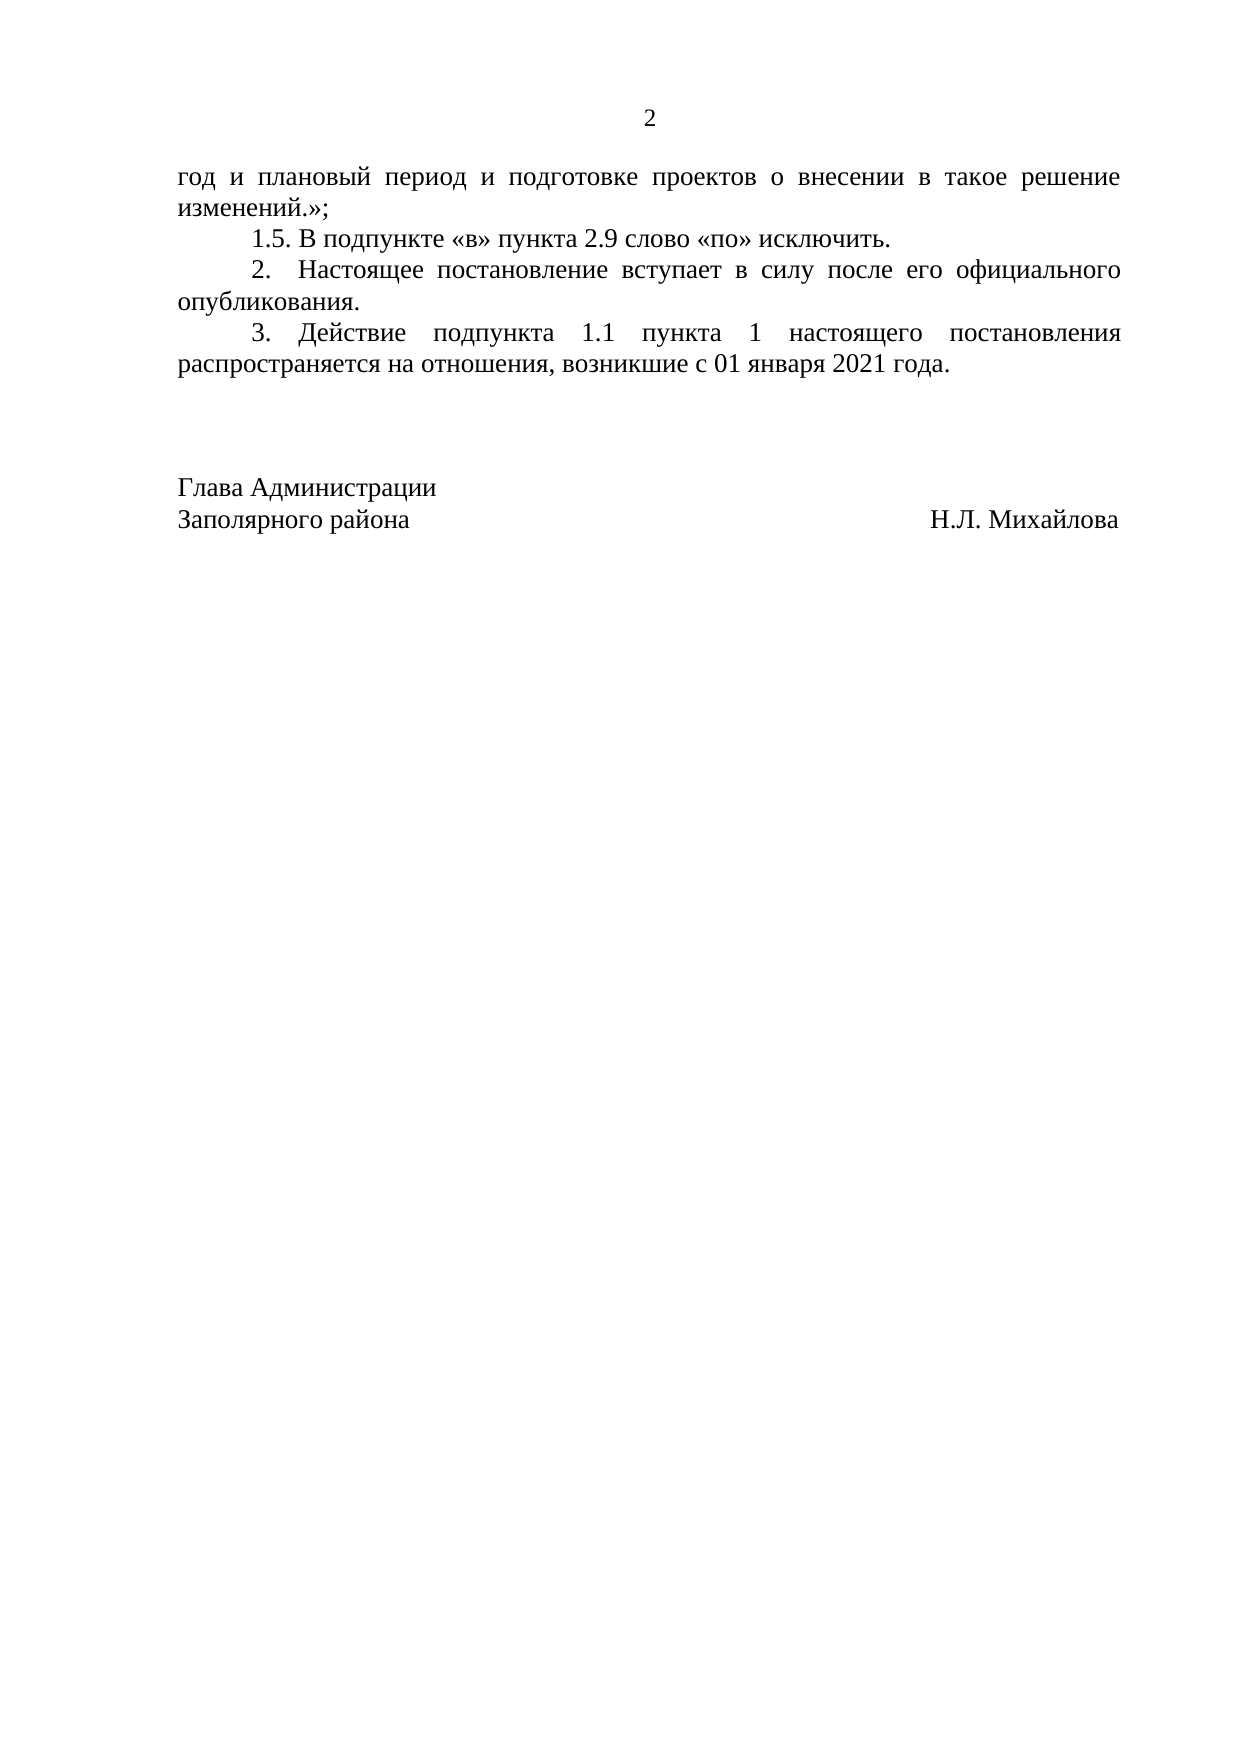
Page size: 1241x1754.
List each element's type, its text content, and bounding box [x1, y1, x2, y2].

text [177, 160, 1122, 222]
text 2. Настоящее постановление вступает в силу после его официального опубликования. [177, 253, 1122, 316]
text 1.5. В подпункте «в» пункта 2.9 слово «по» исключить. [177, 222, 1122, 253]
text 3. Действие подпункта 1.1 пункта 1 настоящего постановления распространяется на отношения, возникшие с 01 января 2021 года. [177, 316, 1122, 378]
text Заполярного района Н.Л. Михайлова [177, 503, 1122, 534]
text Глава Администрации [177, 472, 1122, 503]
